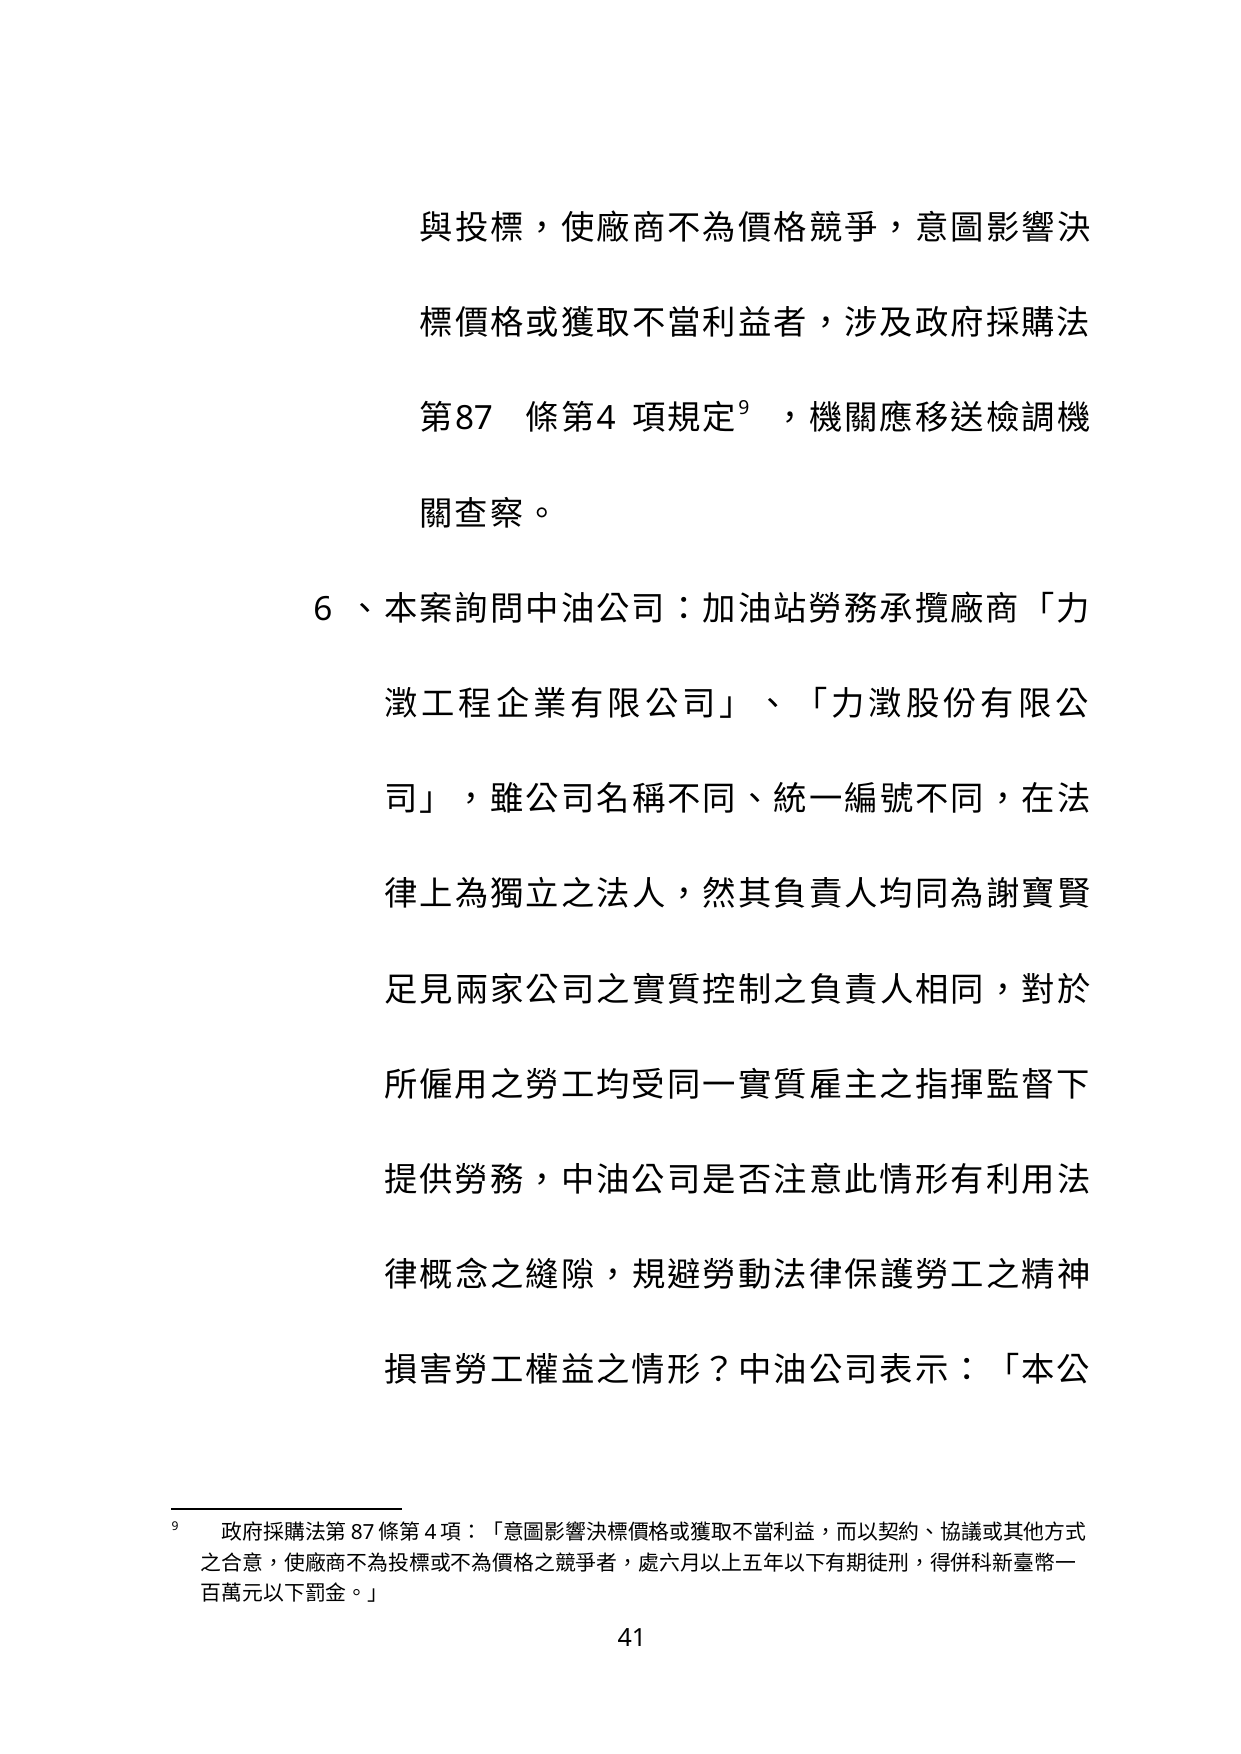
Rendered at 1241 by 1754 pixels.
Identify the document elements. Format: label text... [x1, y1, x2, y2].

subtitle 廠商輪流承包中油公司之勞務工作，如係不同廠商透過董監事協議或其他方式之合意參與投標，使廠商不為價格競爭，意圖影響決標價格或獲取不當利益者，涉及政府採購法第87條第4項規定，機關應移送檢調機關查察。 [296, 177, 1092, 558]
